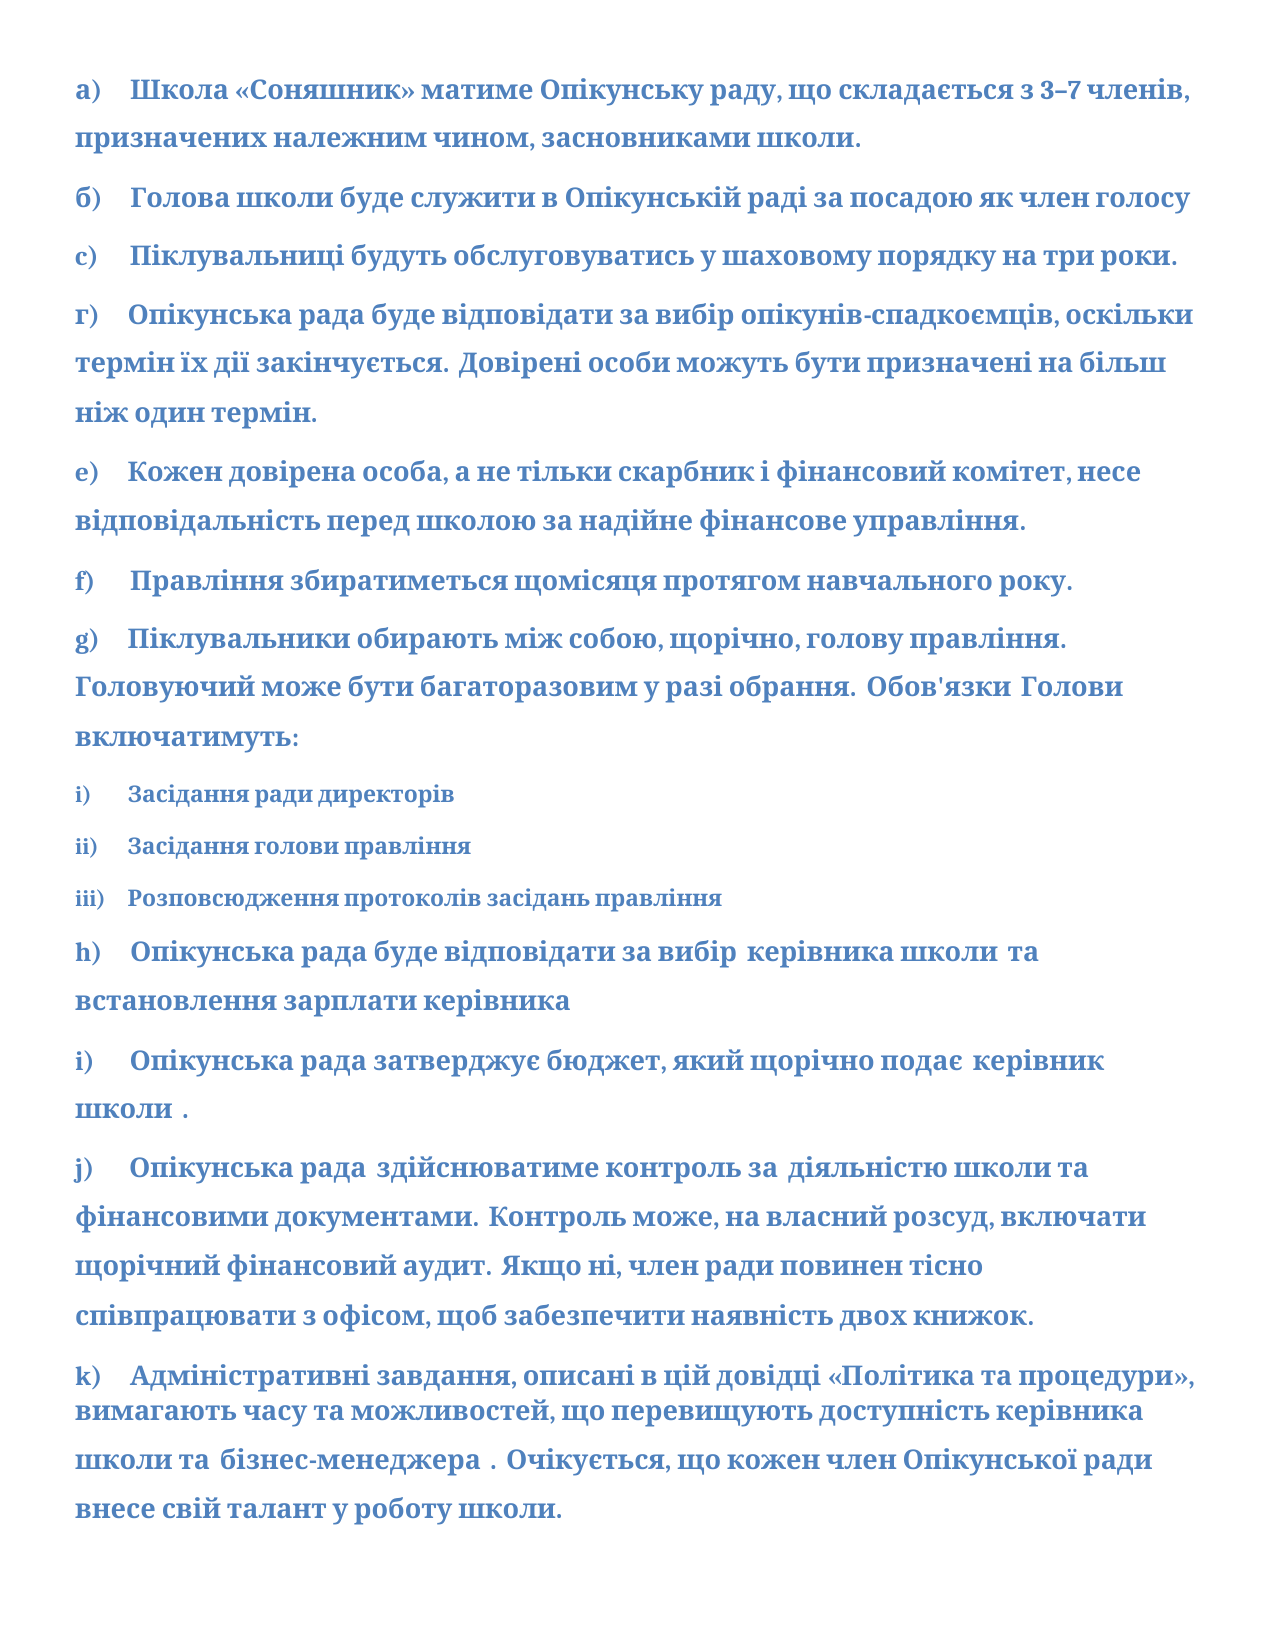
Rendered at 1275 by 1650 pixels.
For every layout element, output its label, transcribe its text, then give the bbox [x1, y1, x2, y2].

subtitle б) Голова школи буде служити в Опікунській раді за посадою як член голосу [75, 183, 1200, 214]
subtitle e) Кожен довірена особа, а не тільки скарбник і фінансовий комітет, несе відповідальність перед школою за надійне фінансове управління. [75, 457, 1200, 538]
subtitle f) Правління збиратиметься щомісяця протягом навчального року. [75, 566, 1200, 597]
subtitle i) Опікунська рада затверджує бюджет, який щорічно подає керівник школи . [75, 1046, 1200, 1126]
subtitle г) Опікунська рада буде відповідати за вибір опікунів-спадкоємців, оскільки термін їх дії закінчується. Довірені особи можуть бути призначені на більш ніж один термін. [75, 300, 1200, 430]
subtitle c) Піклувальниці будуть обслуговуватись у шаховому порядку на три роки. [75, 241, 1200, 273]
subtitle h) Опікунська рада буде відповідати за вибір керівника школи та встановлення зарплати керівника [75, 937, 1200, 1018]
subtitle ii) Засідання голови правління [75, 833, 1200, 860]
subtitle k) Адміністративні завдання, описані в цій довідці «Політика та процедури», вимагають часу та можливостей, що перевищують доступність керівника школи та бізнес-менеджера . Очікується, що кожен член Опікунської ради внесе свій талант у роботу школи. [75, 1361, 1200, 1527]
subtitle а) Школа «Соняшник» матиме Опікунську раду, що складається з 3–7 членів, призначених належним чином, засновниками школи. [75, 75, 1200, 156]
subtitle iii) Розповсюдження протоколів засідань правління [75, 886, 1200, 912]
subtitle g) Піклувальники обирають між собою, щорічно, голову правління. Головуючий може бути багаторазовим у разі обрання. Обов'язки Голови включатимуть: [75, 624, 1200, 754]
subtitle i) Засідання ради директорів [75, 782, 1200, 808]
subtitle j) Опікунська рада здійснюватиме контроль за діяльністю школи та фінансовими документами. Контроль може, на власний розсуд, включати щорічний фінансовий аудит. Якщо ні, член ради повинен тісно співпрацювати з офісом, щоб забезпечити наявність двох книжок. [75, 1153, 1200, 1333]
